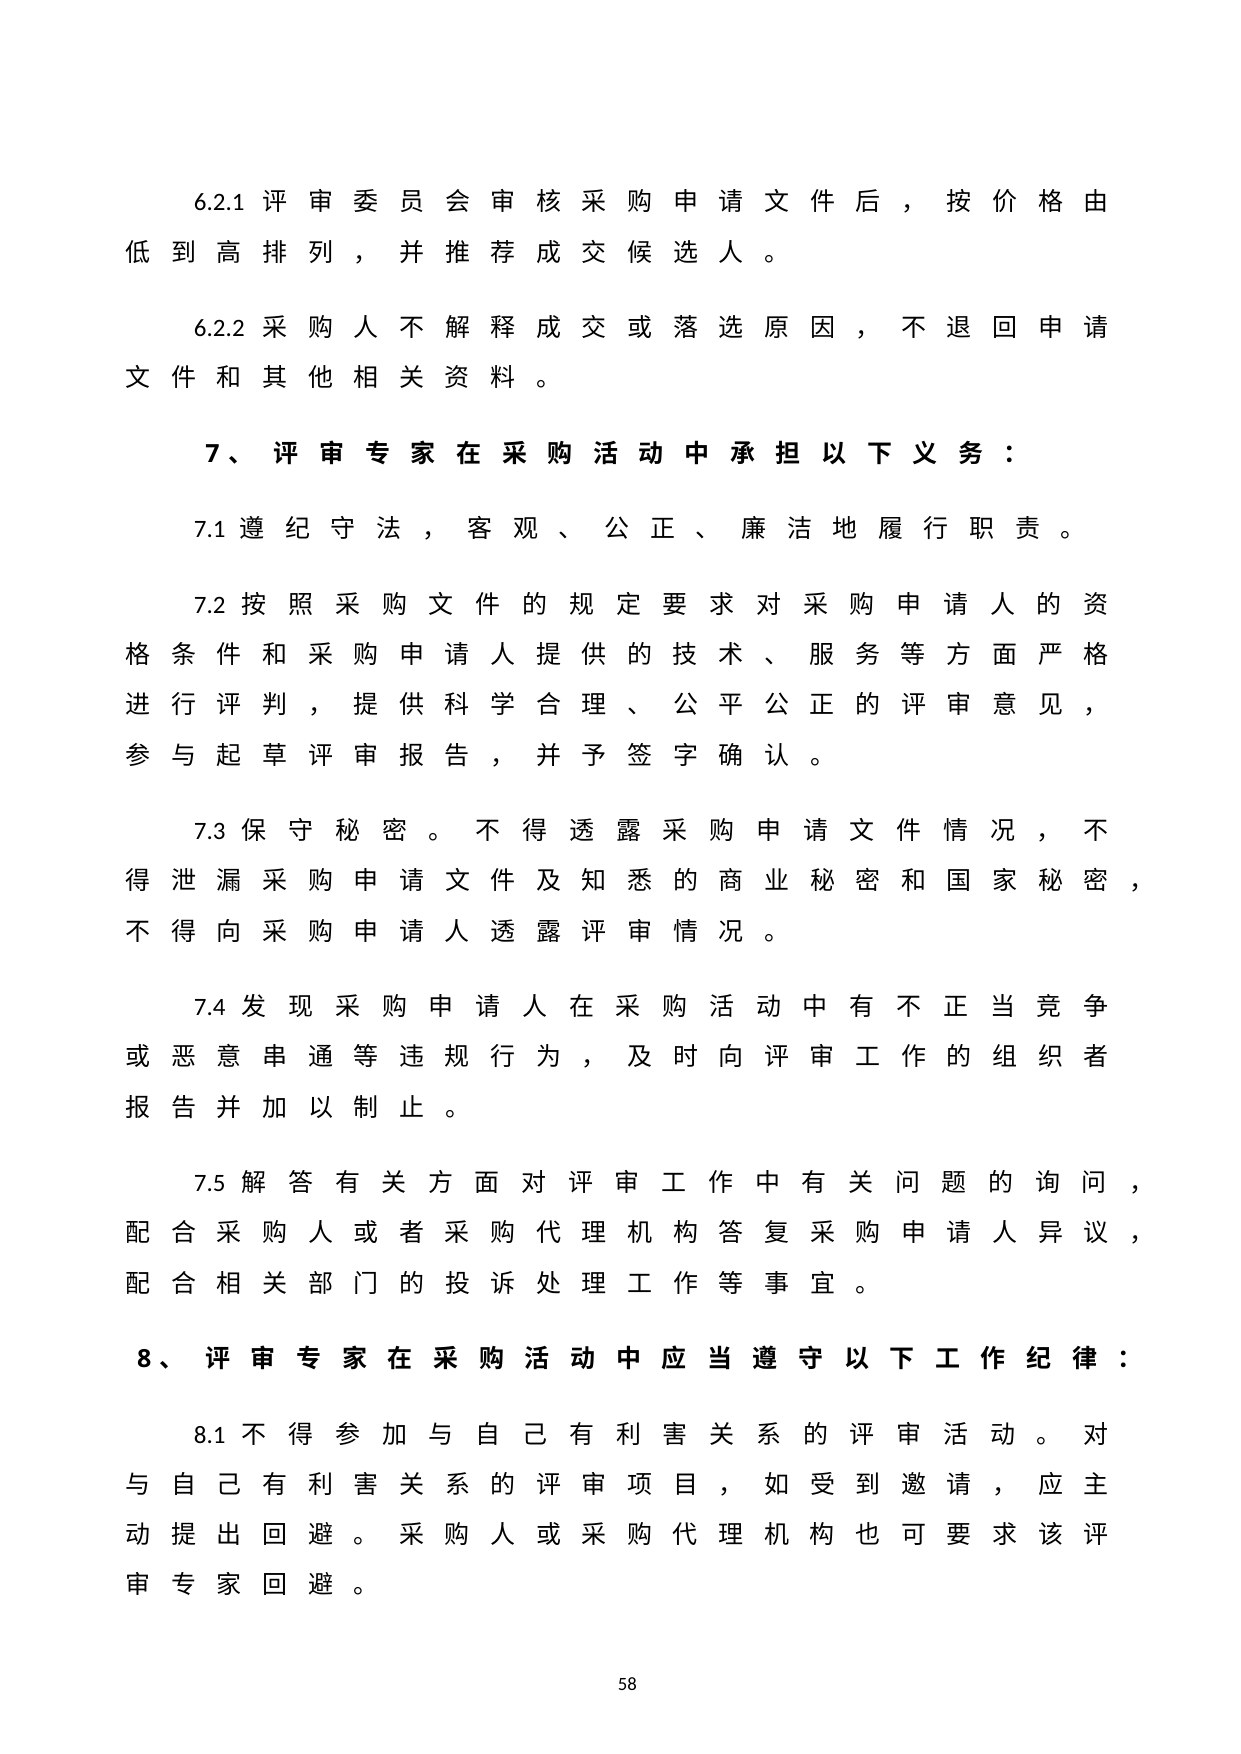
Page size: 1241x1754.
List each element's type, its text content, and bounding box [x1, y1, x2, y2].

text 6.2.1 评审委员会审核采购申请文件后，按价格由低到高排列，并推荐成交候选人。 [125, 175, 1129, 276]
text 7.5 解答有关方面对评审工作中有关问题的询问，配合采购人或者采购代理机构答复采购申请人异议，配合相关部门的投诉处理工作等事宜。 [125, 1156, 1129, 1307]
text 8.1 不得参加与自己有利害关系的评审活动。对与自己有利害关系的评审项目，如受到邀请，应主动提出回避。采购人或采购代理机构也可要求该评审专家回避。 [125, 1407, 1129, 1608]
text 7.2 按照采购文件的规定要求对采购申请人的资格条件和采购申请人提供的技术、服务等方面严格进行评判，提供科学合理、公平公正的评审意见，参与起草评审报告，并予签字确认。 [125, 577, 1129, 778]
text 7.4 发现采购申请人在采购活动中有不正当竞争或恶意串通等违规行为，及时向评审工作的组织者报告并加以制止。 [125, 979, 1129, 1131]
text 7.3 保守秘密。不得透露采购申请文件情况，不得泄漏采购申请文件及知悉的商业秘密和国家秘密，不得向采购申请人透露评审情况。 [125, 803, 1129, 954]
text 7、评审专家在采购活动中承担以下义务： [125, 426, 1129, 477]
text 7.1 遵纪守法，客观、公正、廉洁地履行职责。 [125, 502, 1129, 552]
text 8、评审专家在采购活动中应当遵守以下工作纪律： [125, 1332, 1129, 1382]
text 6.2.2 采购人不解释成交或落选原因，不退回申请文件和其他相关资料。 [125, 301, 1129, 401]
